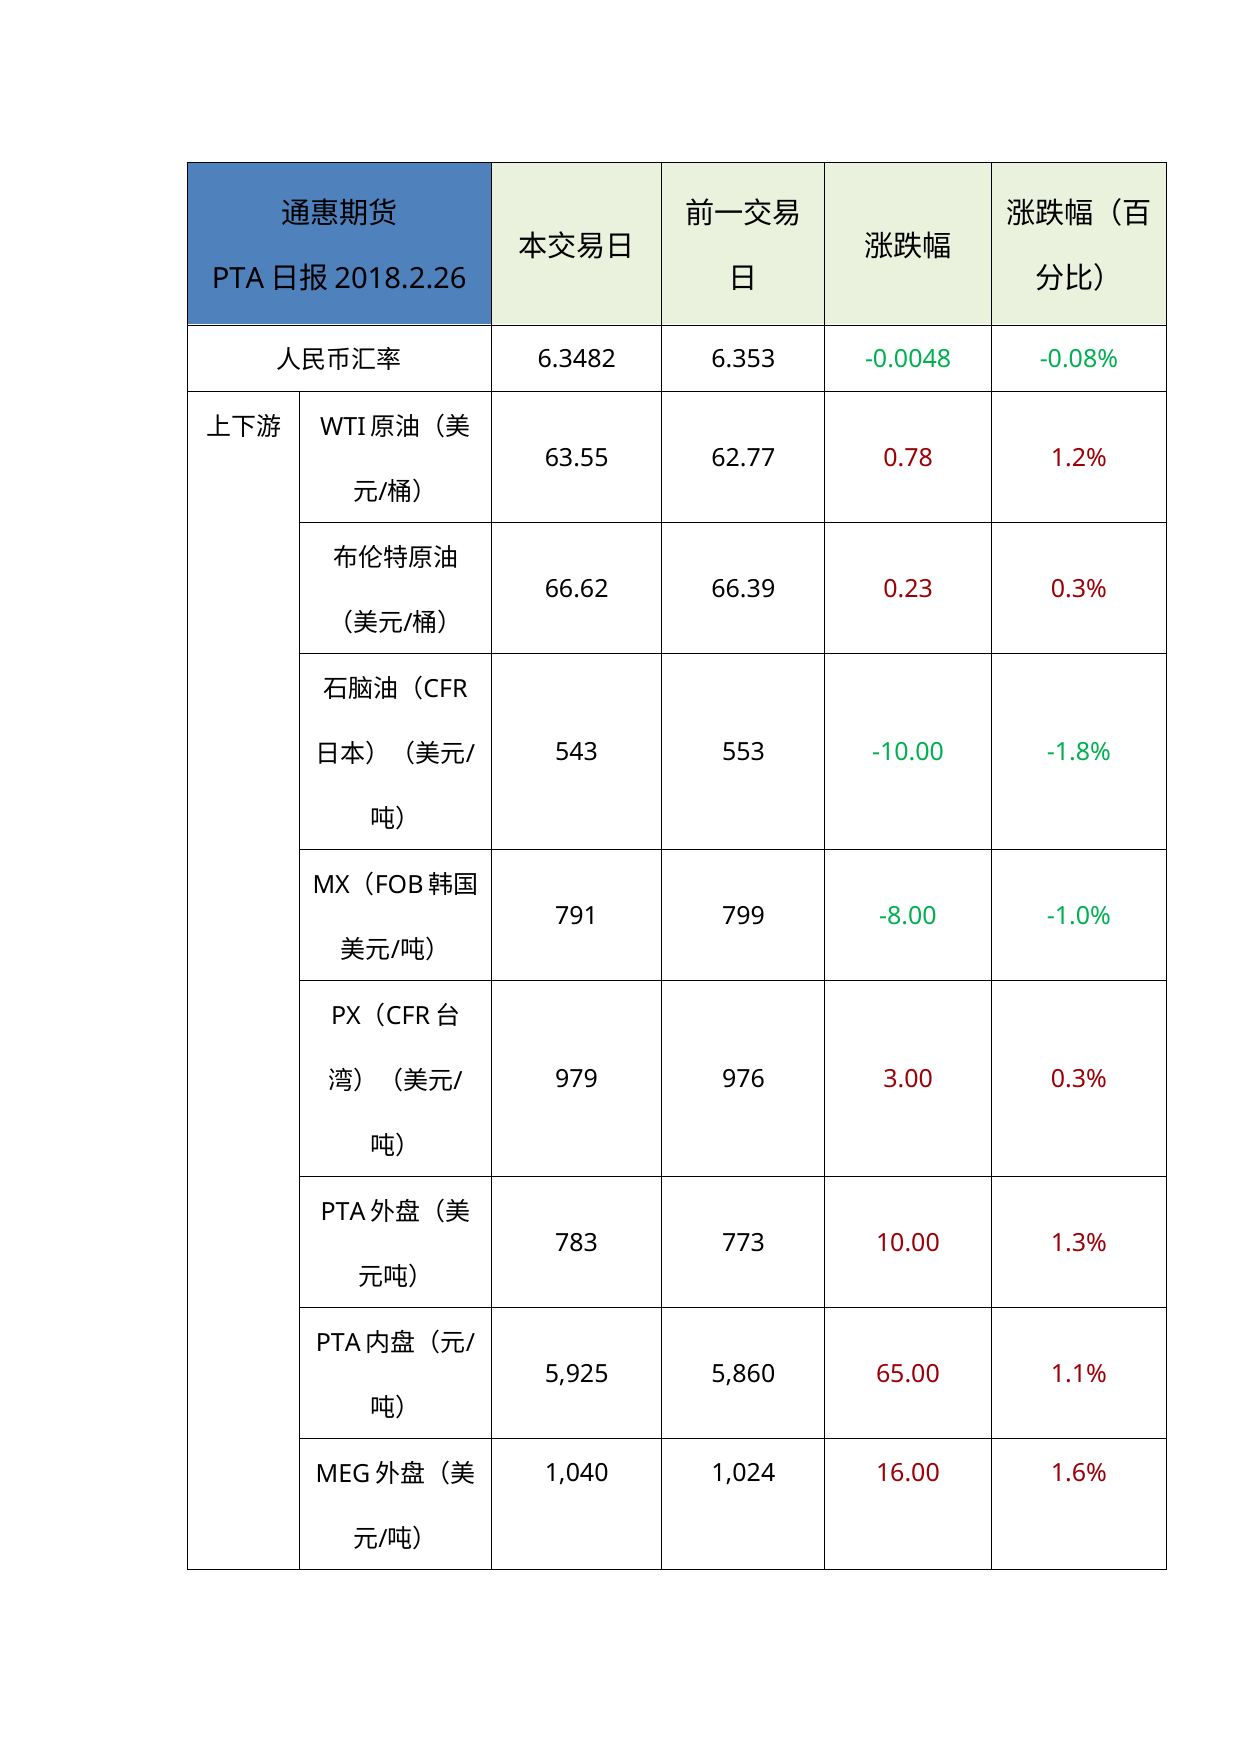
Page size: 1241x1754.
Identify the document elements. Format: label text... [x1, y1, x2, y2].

table_cell 布伦特原油（美元/桶） [300, 523, 491, 653]
table_cell -8.00 [825, 850, 991, 980]
table_cell 66.62 [492, 523, 661, 653]
table_cell 0.3% [992, 523, 1166, 653]
table_cell 上下游 [188, 392, 299, 1569]
table_cell -1.0% [992, 850, 1166, 980]
table_cell 0.78 [825, 392, 991, 522]
table_cell 0.23 [825, 523, 991, 653]
table_cell 799 [662, 850, 824, 980]
table_cell 1,040 [492, 1439, 661, 1569]
table_cell 791 [492, 850, 661, 980]
table_cell PTA外盘（美元吨） [300, 1177, 491, 1307]
table_cell 3.00 [825, 981, 991, 1176]
table_cell -1.8% [992, 654, 1166, 849]
table_cell 0.3% [992, 981, 1166, 1176]
table_cell 783 [492, 1177, 661, 1307]
table_cell 66.39 [662, 523, 824, 653]
table_cell 63.55 [492, 392, 661, 522]
table_cell 5,925 [492, 1308, 661, 1438]
table_cell 1.1% [992, 1308, 1166, 1438]
table_cell 1.2% [992, 392, 1166, 522]
table_header 涨跌幅 [825, 163, 991, 324]
table_cell -0.08% [992, 326, 1166, 391]
table_header 前一交易日 [662, 163, 824, 324]
table_cell 6.353 [662, 326, 824, 391]
table_cell 6.3482 [492, 326, 661, 391]
table_cell 1.3% [992, 1177, 1166, 1307]
table_cell MEG外盘（美元/吨） [300, 1439, 491, 1569]
table_cell 553 [662, 654, 824, 849]
table_cell -0.0048 [825, 326, 991, 391]
table_cell MX（FOB韩国美元/吨） [300, 850, 491, 980]
table_cell 人民币汇率 [188, 326, 491, 391]
table_header 本交易日 [492, 163, 661, 324]
table_cell 1.6% [992, 1439, 1166, 1569]
table_header 涨跌幅（百分比） [992, 163, 1166, 324]
table_cell 979 [492, 981, 661, 1176]
table_cell PTA内盘（元/吨） [300, 1308, 491, 1438]
table_cell 10.00 [825, 1177, 991, 1307]
table_cell 65.00 [825, 1308, 991, 1438]
table_cell WTI原油（美元/桶） [300, 392, 491, 522]
table_cell 773 [662, 1177, 824, 1307]
table_cell 543 [492, 654, 661, 849]
table_cell -10.00 [825, 654, 991, 849]
table_cell 5,860 [662, 1308, 824, 1438]
table_cell 62.77 [662, 392, 824, 522]
table_cell 16.00 [825, 1439, 991, 1569]
table_cell 1,024 [662, 1439, 824, 1569]
table_cell 976 [662, 981, 824, 1176]
table_cell 石脑油（CFR日本）（美元/吨） [300, 654, 491, 849]
table_header 通惠期货 PTA日报2018.2.26 [188, 163, 491, 324]
table_cell PX（CFR台湾）（美元/吨） [300, 981, 491, 1176]
